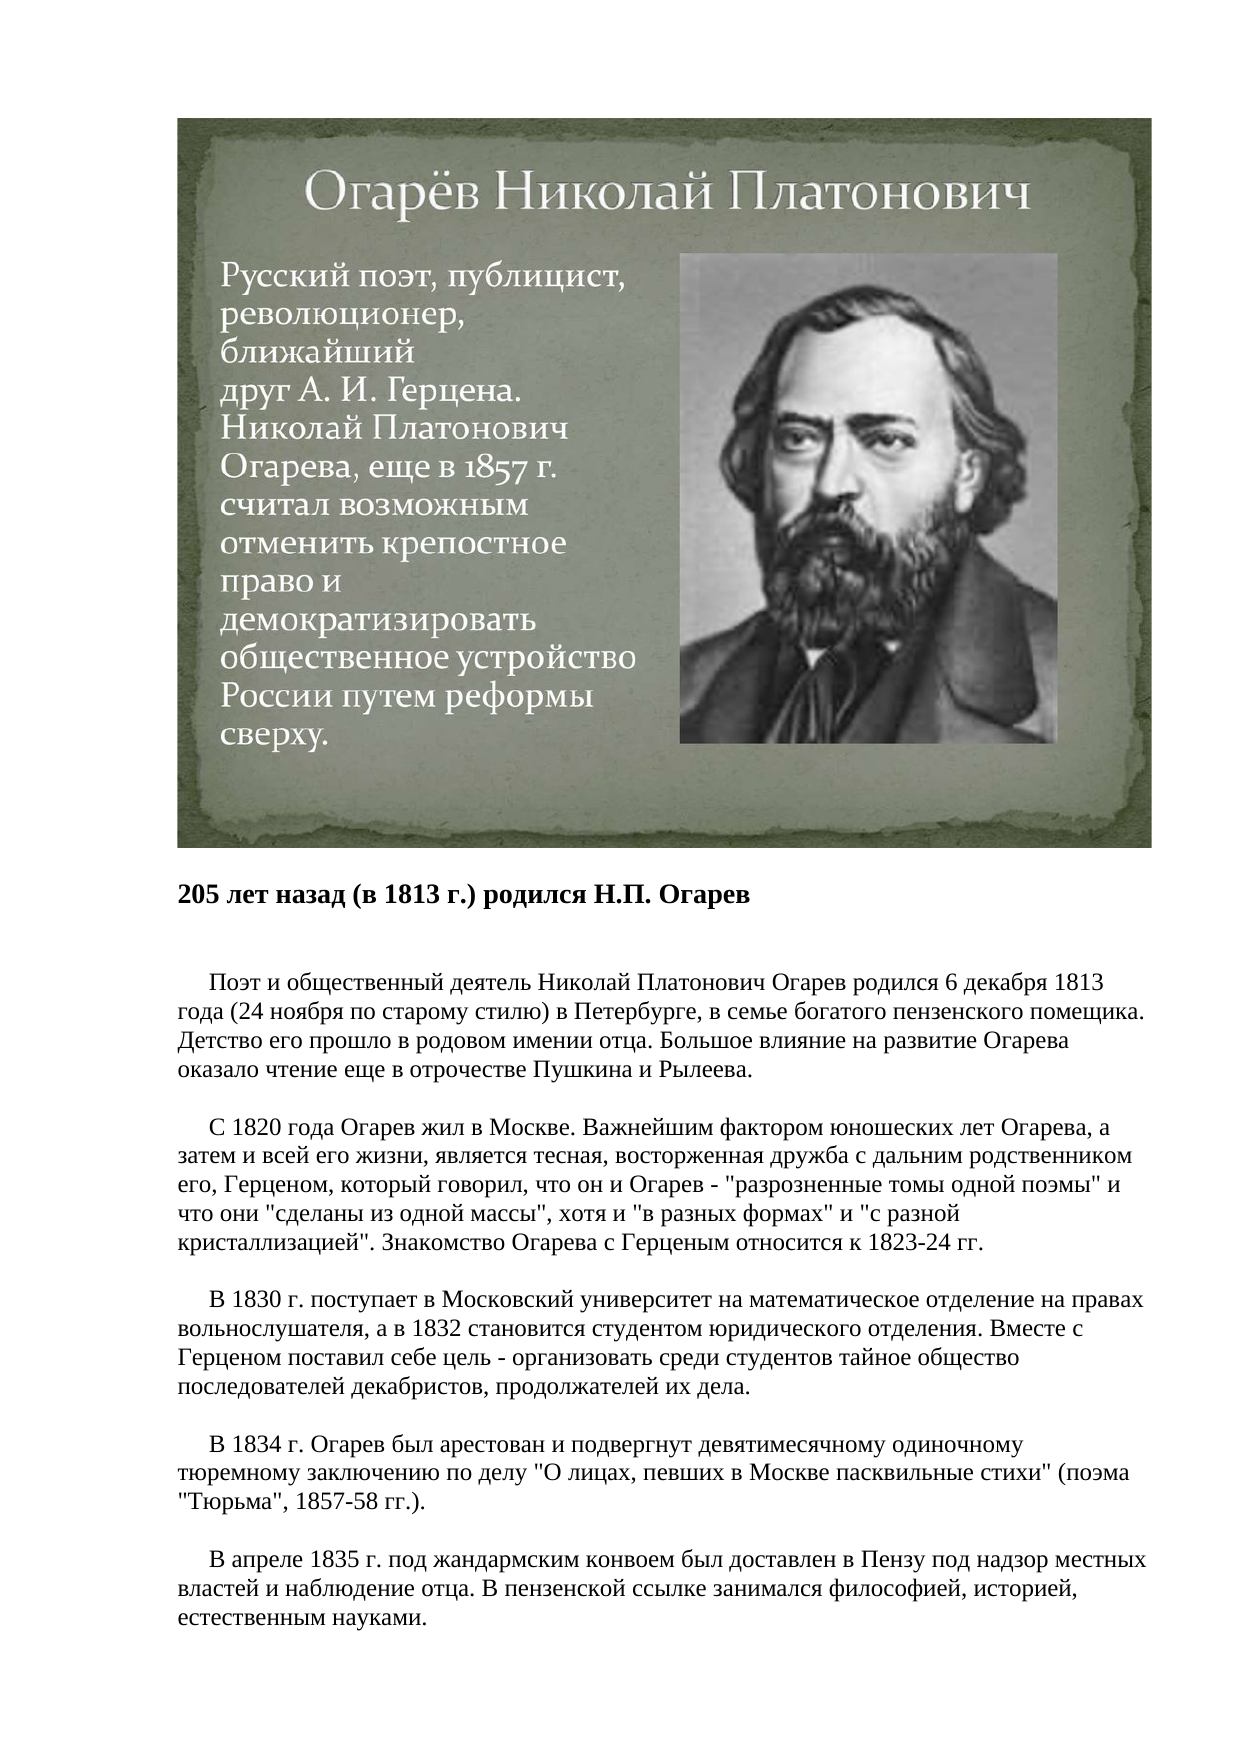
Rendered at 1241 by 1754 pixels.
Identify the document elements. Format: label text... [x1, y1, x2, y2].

text С 1820 года Огарев жил в Москве. Важнейшим фактором юношеских лет Огарева, а затем и всей его жизни, является тесная, восторженная дружба с дальним родственником его, Герценом, который говорил, что он и Огарев - "разрозненные томы одной поэмы" и что они "сделаны из одной массы", хотя и "в разных формах" и "с разной кристаллизацией". Знакомство Огарева с Герценым относится к 1823-24 гг. [177, 1112, 1152, 1255]
picture [177, 118, 1152, 848]
text Поэт и общественный деятель Николай Платонович Огарев родился 6 декабря 1813 года (24 ноября по старому стилю) в Петербурге, в семье богатого пензенского помещика. Детство его прошло в родовом имении отца. Большое влияние на развитие Огарева оказало чтение еще в отрочестве Пушкина и Рылеева. [177, 967, 1152, 1082]
text В 1830 г. поступает в Московский университет на математическое отделение на правах вольнослушателя, а в 1832 становится студентом юридического отделения. Вместе с Герценом поставил себе цель - организовать среди студентов тайное общество последователей декабристов, продолжателей их дела. [177, 1284, 1152, 1399]
text В 1834 г. Огарев был арестован и подвергнут девятимесячному одиночному тюремному заключению по делу "О лицах, певших в Москве пасквильные стихи" (поэма "Тюрьма", 1857-58 гг.). [177, 1429, 1152, 1515]
text В апреле 1835 г. под жандармским конвоем был доставлен в Пензу под надзор местных властей и наблюдение отца. В пензенской ссылке занимался философией, историей, естественным науками. [177, 1544, 1152, 1630]
text 205 лет назад (в 1813 г.) родился Н.П. Огарев [177, 877, 1152, 909]
